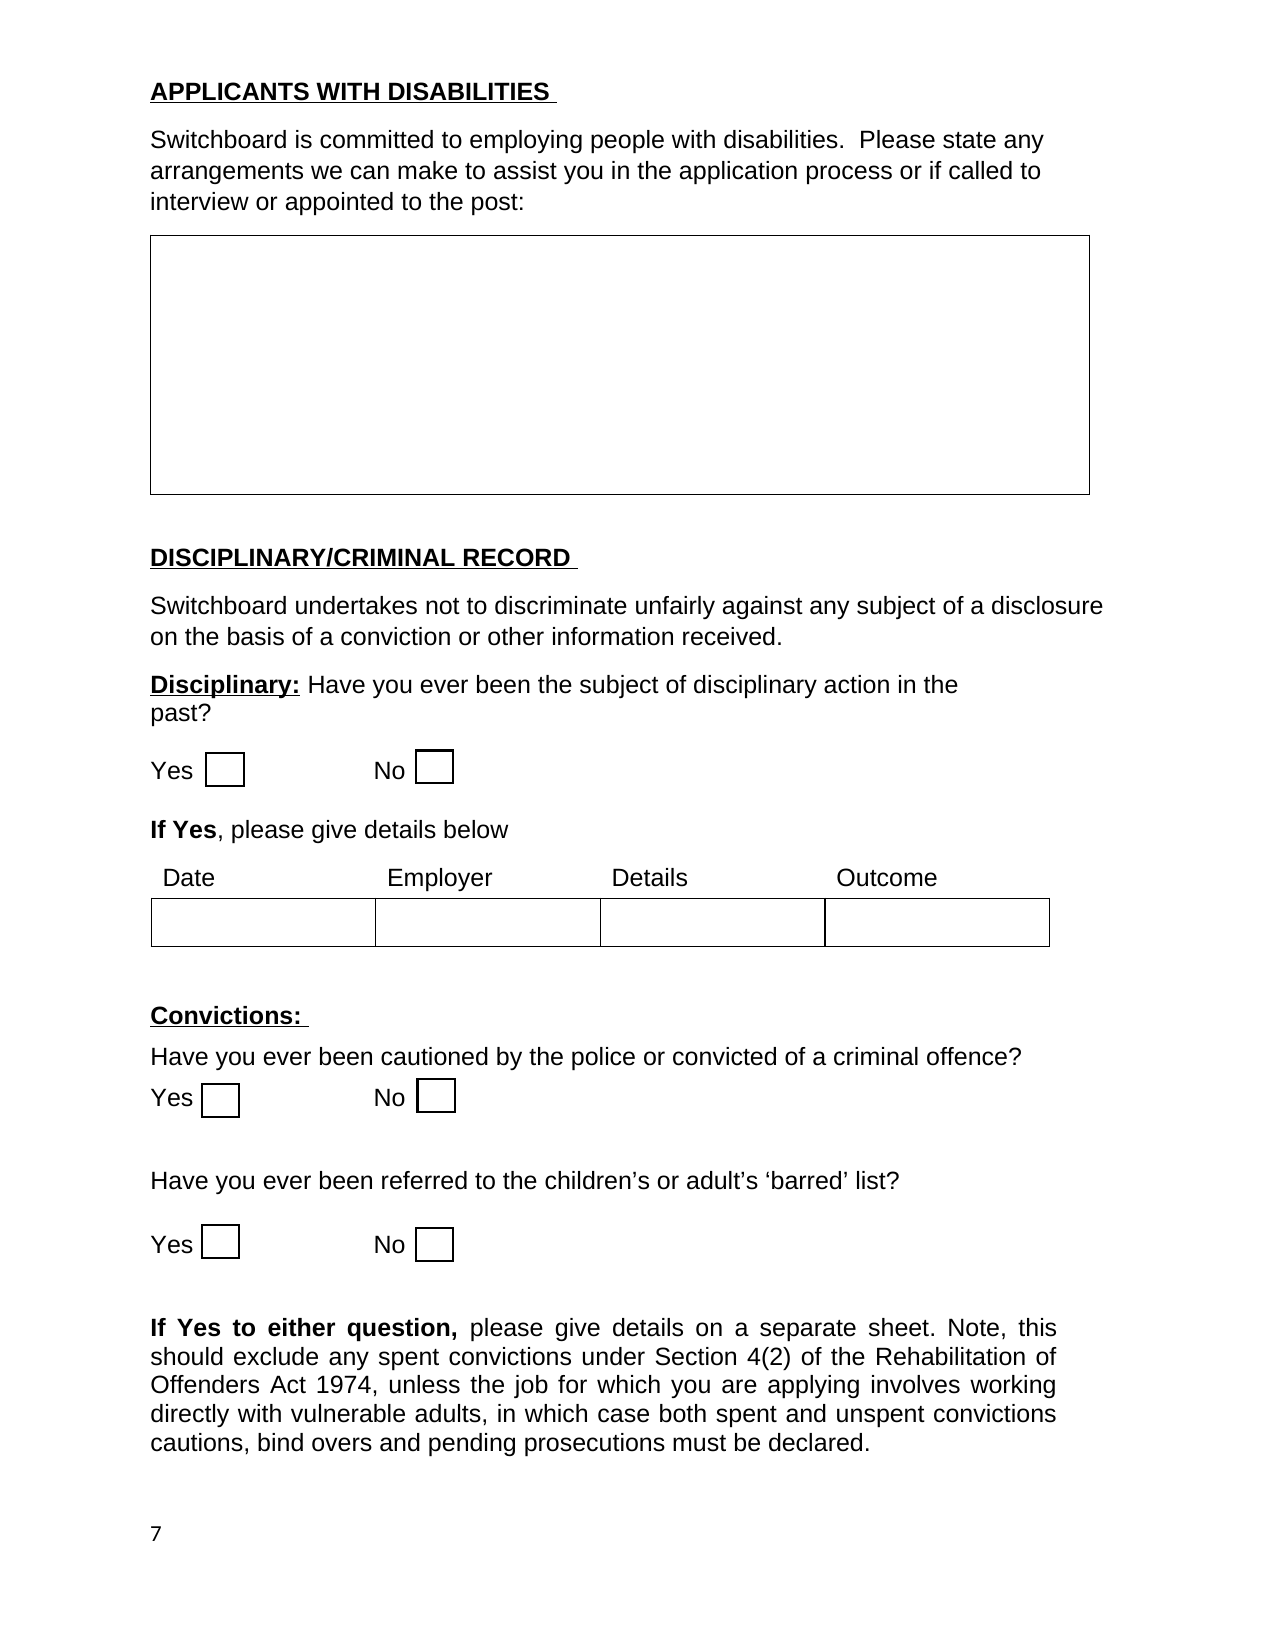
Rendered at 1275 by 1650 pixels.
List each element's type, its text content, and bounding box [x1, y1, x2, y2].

text Switchboard undertakes not to discriminate unfairly against any subject of a disclosure on the basis of a conviction or other information received. [150, 591, 1125, 651]
table_header [151, 236, 1089, 494]
text DISCIPLINARY/CRIMINAL RECORD [150, 543, 1125, 572]
table_cell Yes No [139, 756, 1024, 803]
text Switchboard is committed to employing people with disabilities. Please state any arrangements we can make to assist you in the application process or if called to interview or appointed to the post: [150, 125, 1125, 216]
table_cell If Yes, please give details below Convictions: Have you ever been cautioned by the police or convicted of a criminal offence? Yes No Have you ever been referred to the children’s or adult’s ‘barred’ list? Yes No If Yes to either question, please give details on a separate sheet. Note, this should exclude any spent convictions under Section 4(2) of the Rehabilitation of Offenders Act 1974, unless the job for which you are applying involves working directly with vulnerable adults, in which case both spent and unspent convictions cautions, bind overs and pending prosecutions must be declared. [139, 803, 1070, 1479]
text APPLICANTS WITH DISABILITIES [150, 77, 1125, 106]
table_header Disciplinary: Have you ever been the subject of disciplinary action in the past? [139, 670, 1024, 756]
